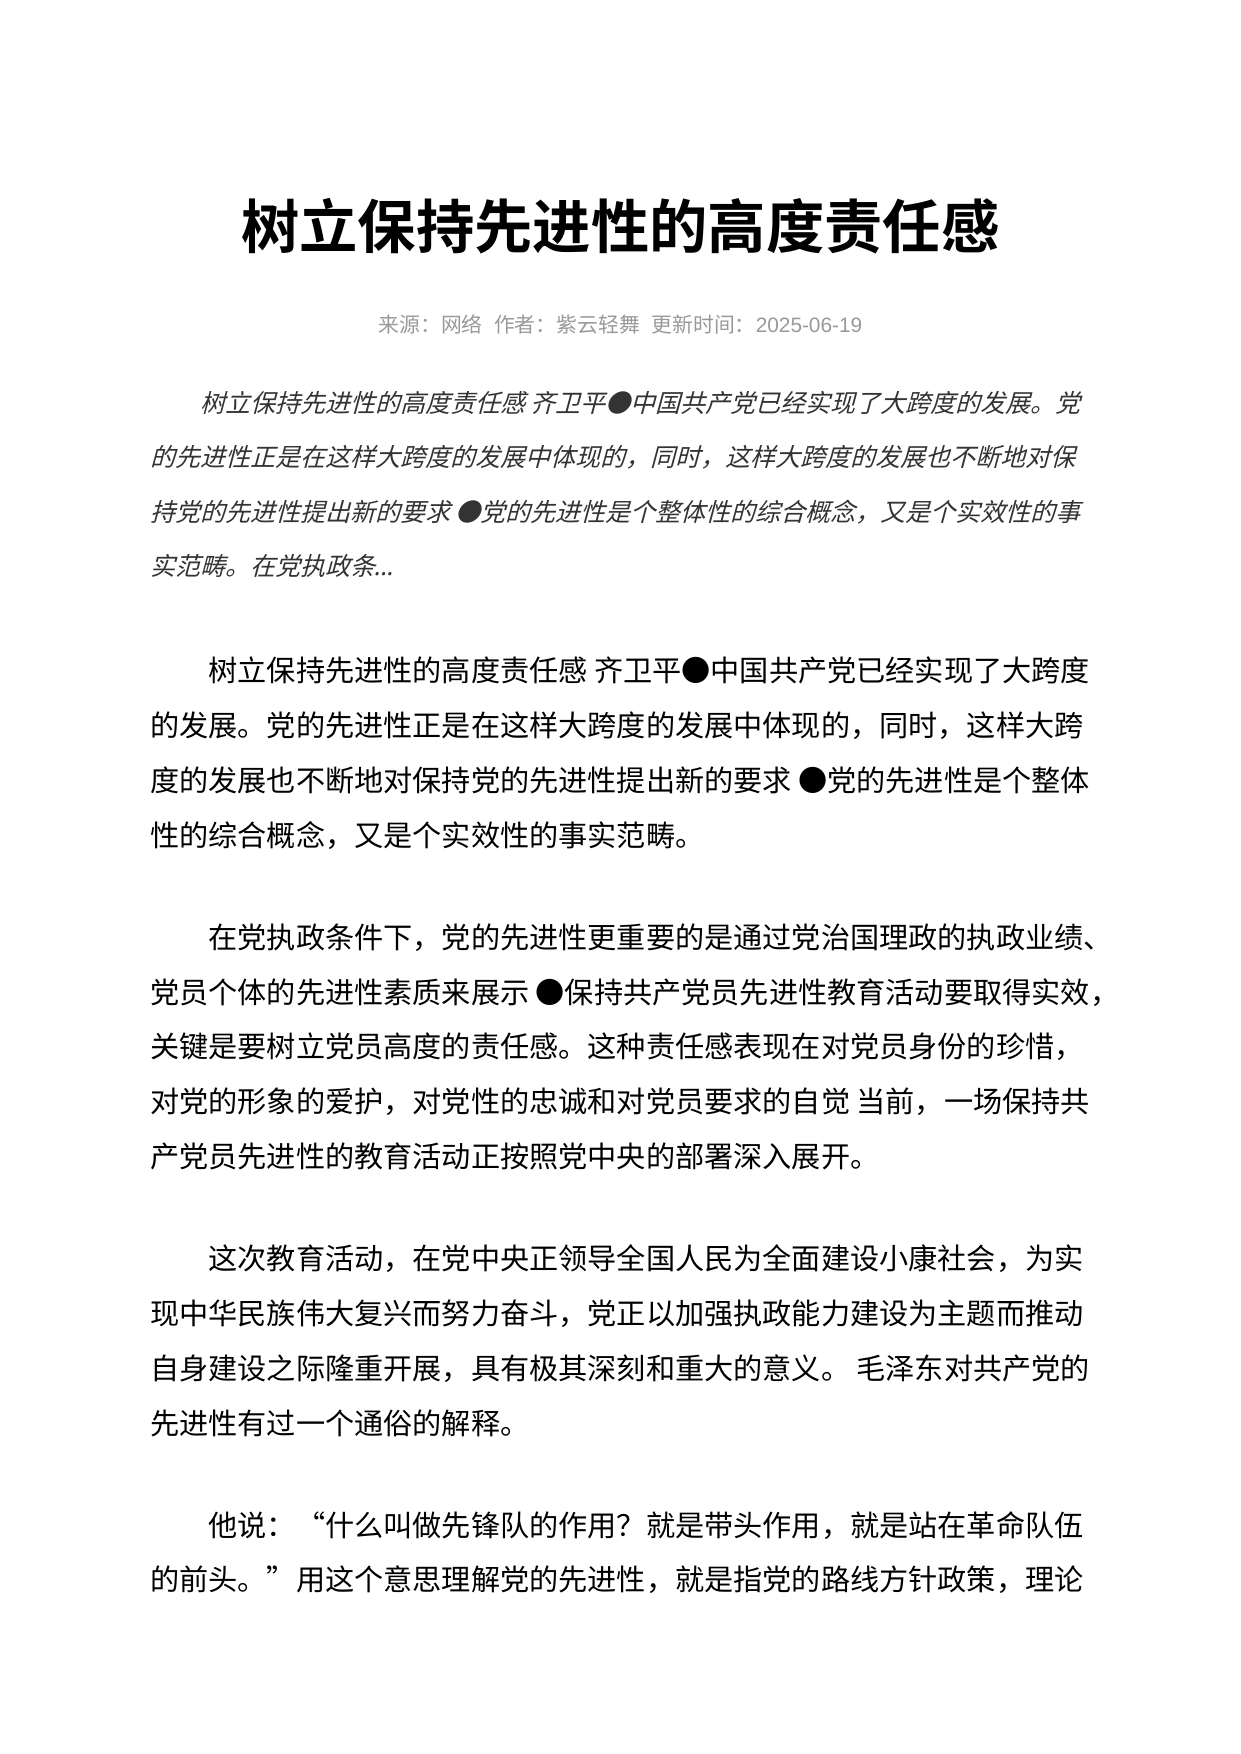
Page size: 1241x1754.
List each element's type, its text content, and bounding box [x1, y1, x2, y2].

text 来源：网络 作者：紫云轻舞 更新时间：2025-06-19 [150, 313, 1090, 337]
subtitle 树立保持先进性的高度责任感 [150, 181, 1090, 266]
text 树立保持先进性的高度责任感 齐卫平●中国共产党已经实现了大跨度的发展。党的先进性正是在这样大跨度的发展中体现的，同时，这样大跨度的发展也不断地对保持党的先进性提出新的要求 ●党的先进性是个整体性的综合概念，又是个实效性的事实范畴。 [150, 648, 1090, 855]
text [150, 1502, 1090, 1599]
text 这次教育活动，在党中央正领导全国人民为全面建设小康社会，为实现中华民族伟大复兴而努力奋斗，党正以加强执政能力建设为主题而推动自身建设之际隆重开展，具有极其深刻和重大的意义。 毛泽东对共产党的先进性有过一个通俗的解释。 [150, 1236, 1090, 1443]
text 树立保持先进性的高度责任感 齐卫平●中国共产党已经实现了大跨度的发展。党的先进性正是在这样大跨度的发展中体现的，同时，这样大跨度的发展也不断地对保持党的先进性提出新的要求 ●党的先进性是个整体性的综合概念，又是个实效性的事实范畴。在党执政条... [150, 383, 1090, 583]
text 在党执政条件下，党的先进性更重要的是通过党治国理政的执政业绩、党员个体的先进性素质来展示 ●保持共产党员先进性教育活动要取得实效，关键是要树立党员高度的责任感。这种责任感表现在对党员身份的珍惜，对党的形象的爱护，对党性的忠诚和对党员要求的自觉 当前，一场保持共产党员先进性的教育活动正按照党中央的部署深入展开。 [150, 914, 1090, 1176]
